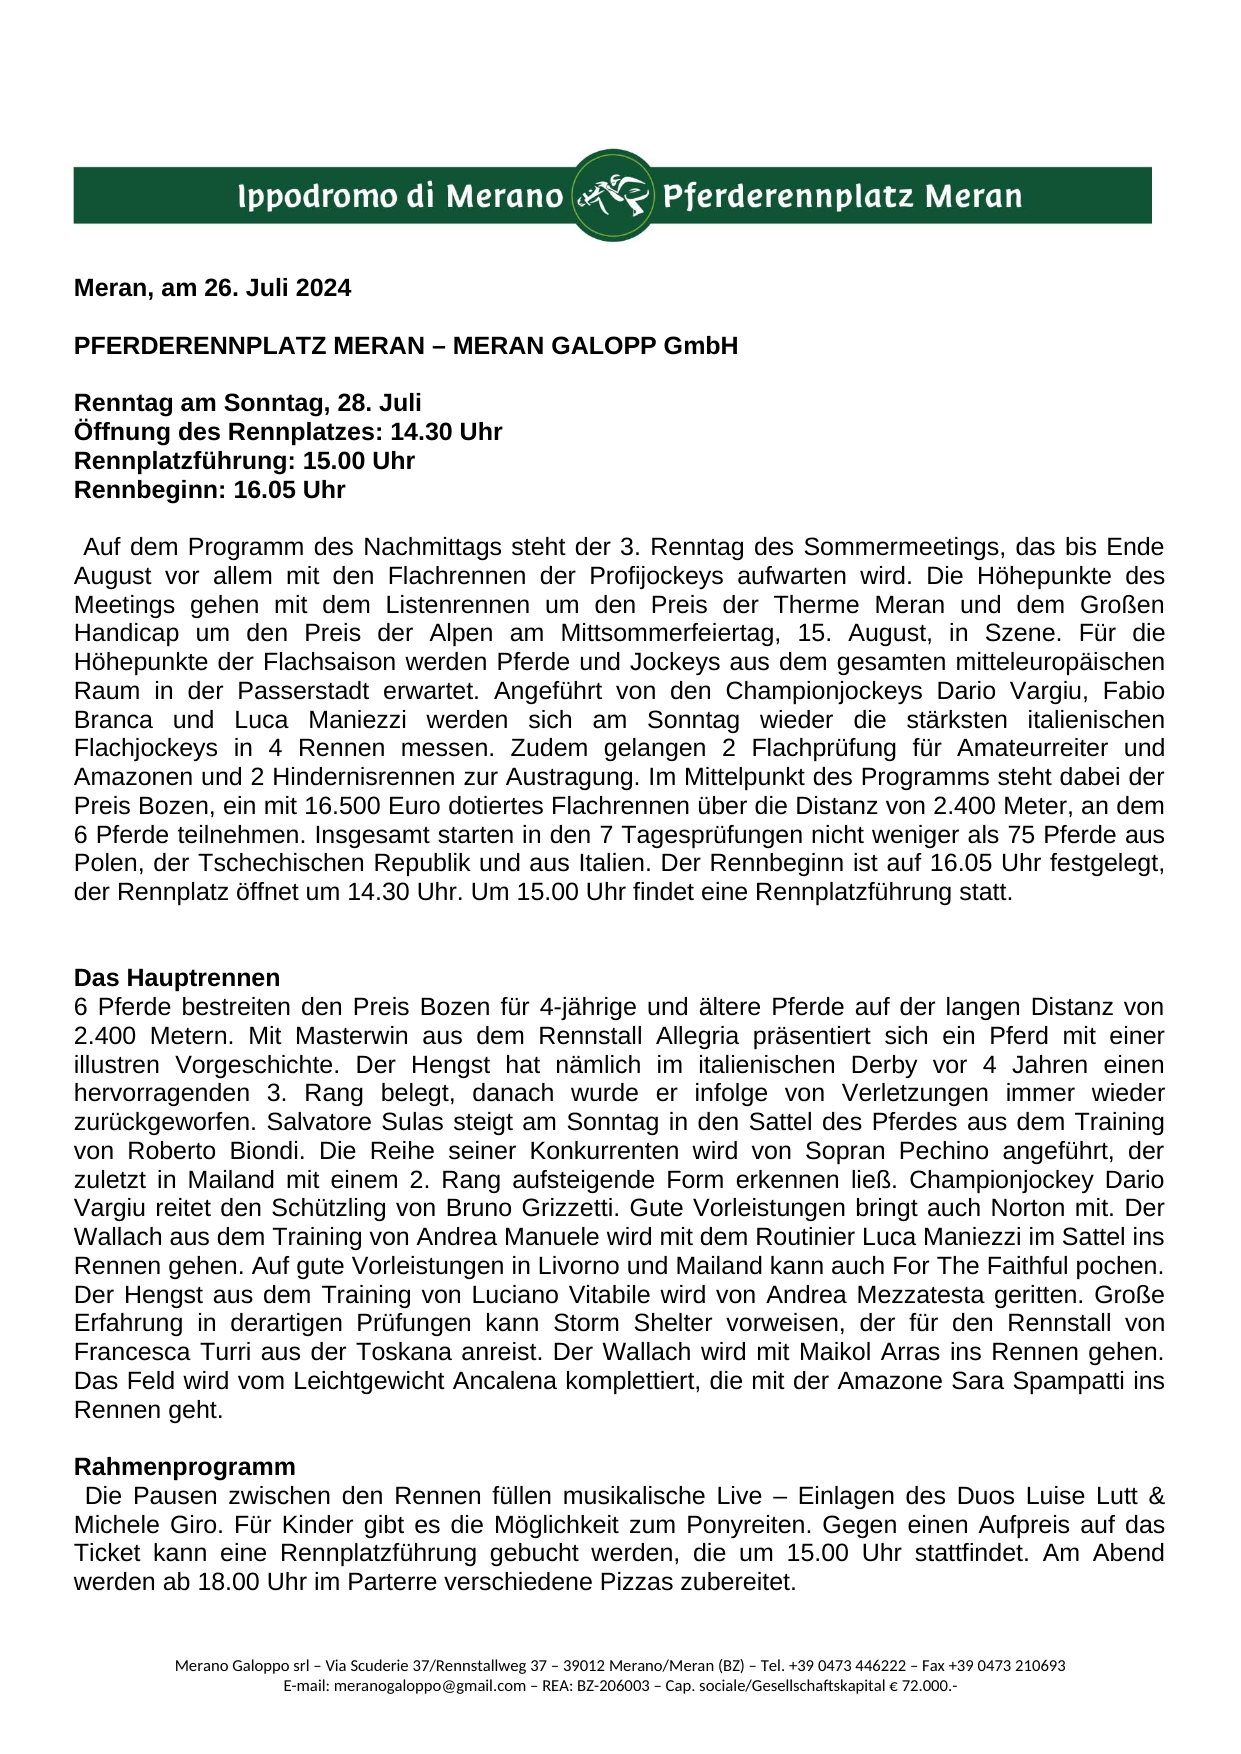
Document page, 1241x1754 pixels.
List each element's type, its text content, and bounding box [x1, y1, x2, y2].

text Das Hauptrennen [74, 963, 1167, 992]
text Rahmenprogramm [74, 1452, 1167, 1481]
text Renntag am Sonntag, 28. Juli [74, 388, 1167, 417]
text Öffnung des Rennplatzes: 14.30 Uhr [74, 417, 1167, 446]
text PFERDERENNPLATZ MERAN – MERAN GALOPP GmbH [74, 331, 1167, 359]
text 6 Pferde bestreiten den Preis Bozen für 4-jährige und ältere Pferde auf der langen Distanz von 2.400 Metern. Mit Masterwin aus dem Rennstall Allegria präsentiert sich ein Pferd mit einer illustren Vorgeschichte. Der Hengst hat nämlich im italienischen Derby vor 4 Jahren einen hervorragenden 3. Rang belegt, danach wurde er infolge von Verletzungen immer wieder zurückgeworfen. Salvatore Sulas steigt am Sonntag in den Sattel des Pferdes aus dem Training von Roberto Biondi. Die Reihe seiner Konkurrenten wird von Sopran Pechino angeführt, der zuletzt in Mailand mit einem 2. Rang aufsteigende Form erkennen ließ. Championjockey Dario Vargiu reitet den Schützling von Bruno Grizzetti. Gute Vorleistungen bringt auch Norton mit. Der Wallach aus dem Training von Andrea Manuele wird mit dem Routinier Luca Maniezzi im Sattel ins Rennen gehen. Auf gute Vorleistungen in Livorno und Mailand kann auch For The Faithful pochen. Der Hengst aus dem Training von Luciano Vitabile wird von Andrea Mezzatesta geritten. Große Erfahrung in derartigen Prüfungen kann Storm Shelter vorweisen, der für den Rennstall von Francesca Turri aus der Toskana anreist. Der Wallach wird mit Maikol Arras ins Rennen gehen. Das Feld wird vom Leichtgewicht Ancalena komplettiert, die mit der Amazone Sara Spampatti ins Rennen geht. [74, 992, 1167, 1423]
picture [73, 147, 1152, 243]
text Rennplatzführung: 15.00 Uhr [74, 446, 1167, 474]
text Rennbeginn: 16.05 Uhr [74, 474, 1167, 503]
text Die Pausen zwischen den Rennen füllen musikalische Live – Einlagen des Duos Luise Lutt & Michele Giro. Für Kinder gibt es die Möglichkeit zum Ponyreiten. Gegen einen Aufpreis auf das Ticket kann eine Rennplatzführung gebucht werden, die um 15.00 Uhr stattfindet. Am Abend werden ab 18.00 Uhr im Parterre verschiedene Pizzas zubereitet. [74, 1481, 1167, 1596]
text Meran, am 26. Juli 2024 [74, 273, 1167, 302]
text Auf dem Programm des Nachmittags steht der 3. Renntag des Sommermeetings, das bis Ende August vor allem mit den Flachrennen der Profijockeys aufwarten wird. Die Höhepunkte des Meetings gehen mit dem Listenrennen um den Preis der Therme Meran und dem Großen Handicap um den Preis der Alpen am Mittsommerfeiertag, 15. August, in Szene. Für die Höhepunkte der Flachsaison werden Pferde und Jockeys aus dem gesamten mitteleuropäischen Raum in der Passerstadt erwartet. Angeführt von den Championjockeys Dario Vargiu, Fabio Branca und Luca Maniezzi werden sich am Sonntag wieder die stärksten italienischen Flachjockeys in 4 Rennen messen. Zudem gelangen 2 Flachprüfung für Amateurreiter und Amazonen und 2 Hindernisrennen zur Austragung. Im Mittelpunkt des Programms steht dabei der Preis Bozen, ein mit 16.500 Euro dotiertes Flachrennen über die Distanz von 2.400 Meter, an dem 6 Pferde teilnehmen. Insgesamt starten in den 7 Tagesprüfungen nicht weniger als 75 Pferde aus Polen, der Tschechischen Republik und aus Italien. Der Rennbeginn ist auf 16.05 Uhr festgelegt, der Rennplatz öffnet um 14.30 Uhr. Um 15.00 Uhr findet eine Rennplatzführung statt. [74, 532, 1167, 906]
